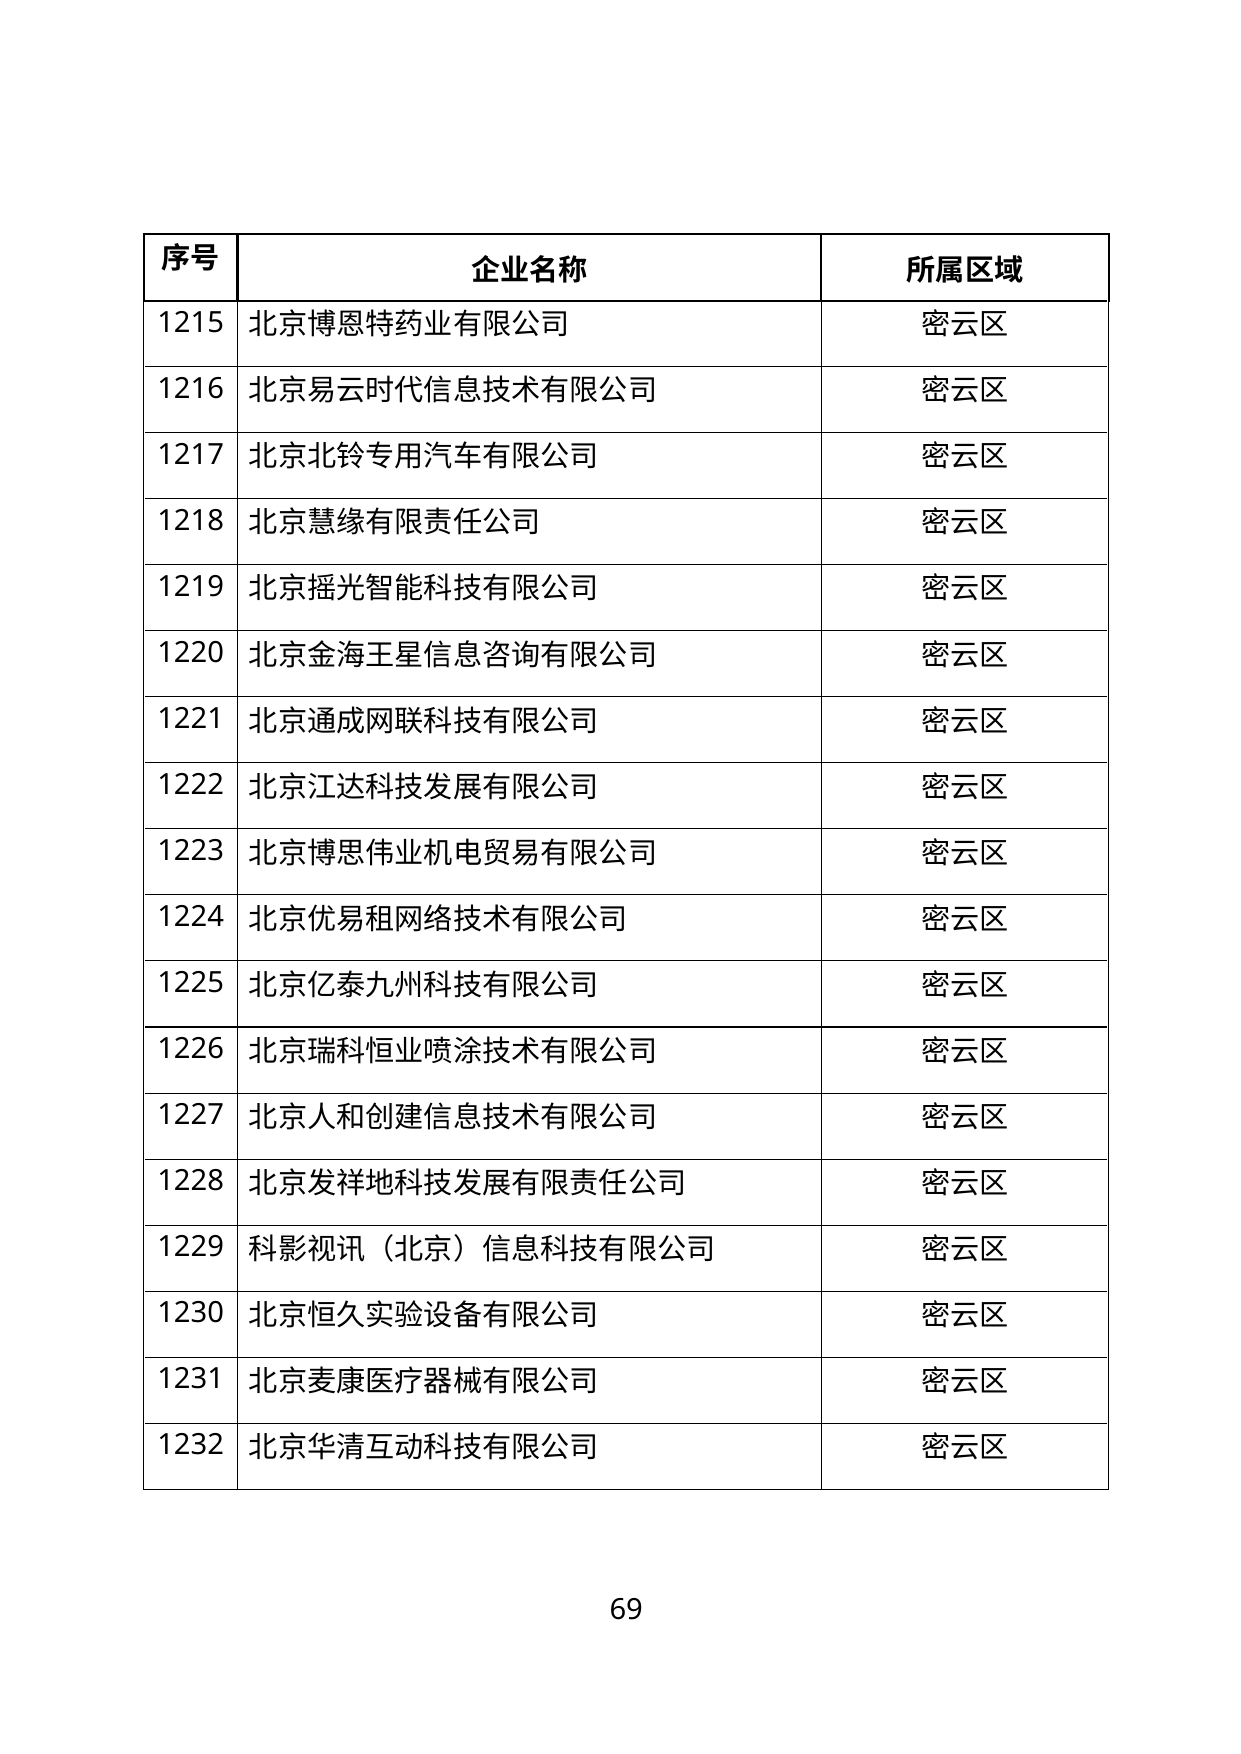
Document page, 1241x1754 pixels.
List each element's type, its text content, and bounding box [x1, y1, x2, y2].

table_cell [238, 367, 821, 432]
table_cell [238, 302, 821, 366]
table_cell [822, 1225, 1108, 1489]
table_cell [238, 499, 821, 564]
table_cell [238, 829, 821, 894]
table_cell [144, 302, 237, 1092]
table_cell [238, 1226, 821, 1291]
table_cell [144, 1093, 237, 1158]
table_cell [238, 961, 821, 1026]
table_header 序号 [145, 235, 236, 300]
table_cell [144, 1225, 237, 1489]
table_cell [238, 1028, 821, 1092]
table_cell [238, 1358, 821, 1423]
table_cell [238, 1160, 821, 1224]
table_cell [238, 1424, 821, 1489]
table_header 企业名称 [239, 235, 820, 300]
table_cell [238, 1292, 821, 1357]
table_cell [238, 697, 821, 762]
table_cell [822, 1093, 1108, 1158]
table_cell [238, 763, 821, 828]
table_header 所属区域 [822, 235, 1108, 300]
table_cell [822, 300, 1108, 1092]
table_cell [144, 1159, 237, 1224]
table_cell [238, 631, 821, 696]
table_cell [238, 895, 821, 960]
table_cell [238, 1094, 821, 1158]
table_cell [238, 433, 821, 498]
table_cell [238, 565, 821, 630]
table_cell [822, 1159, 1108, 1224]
